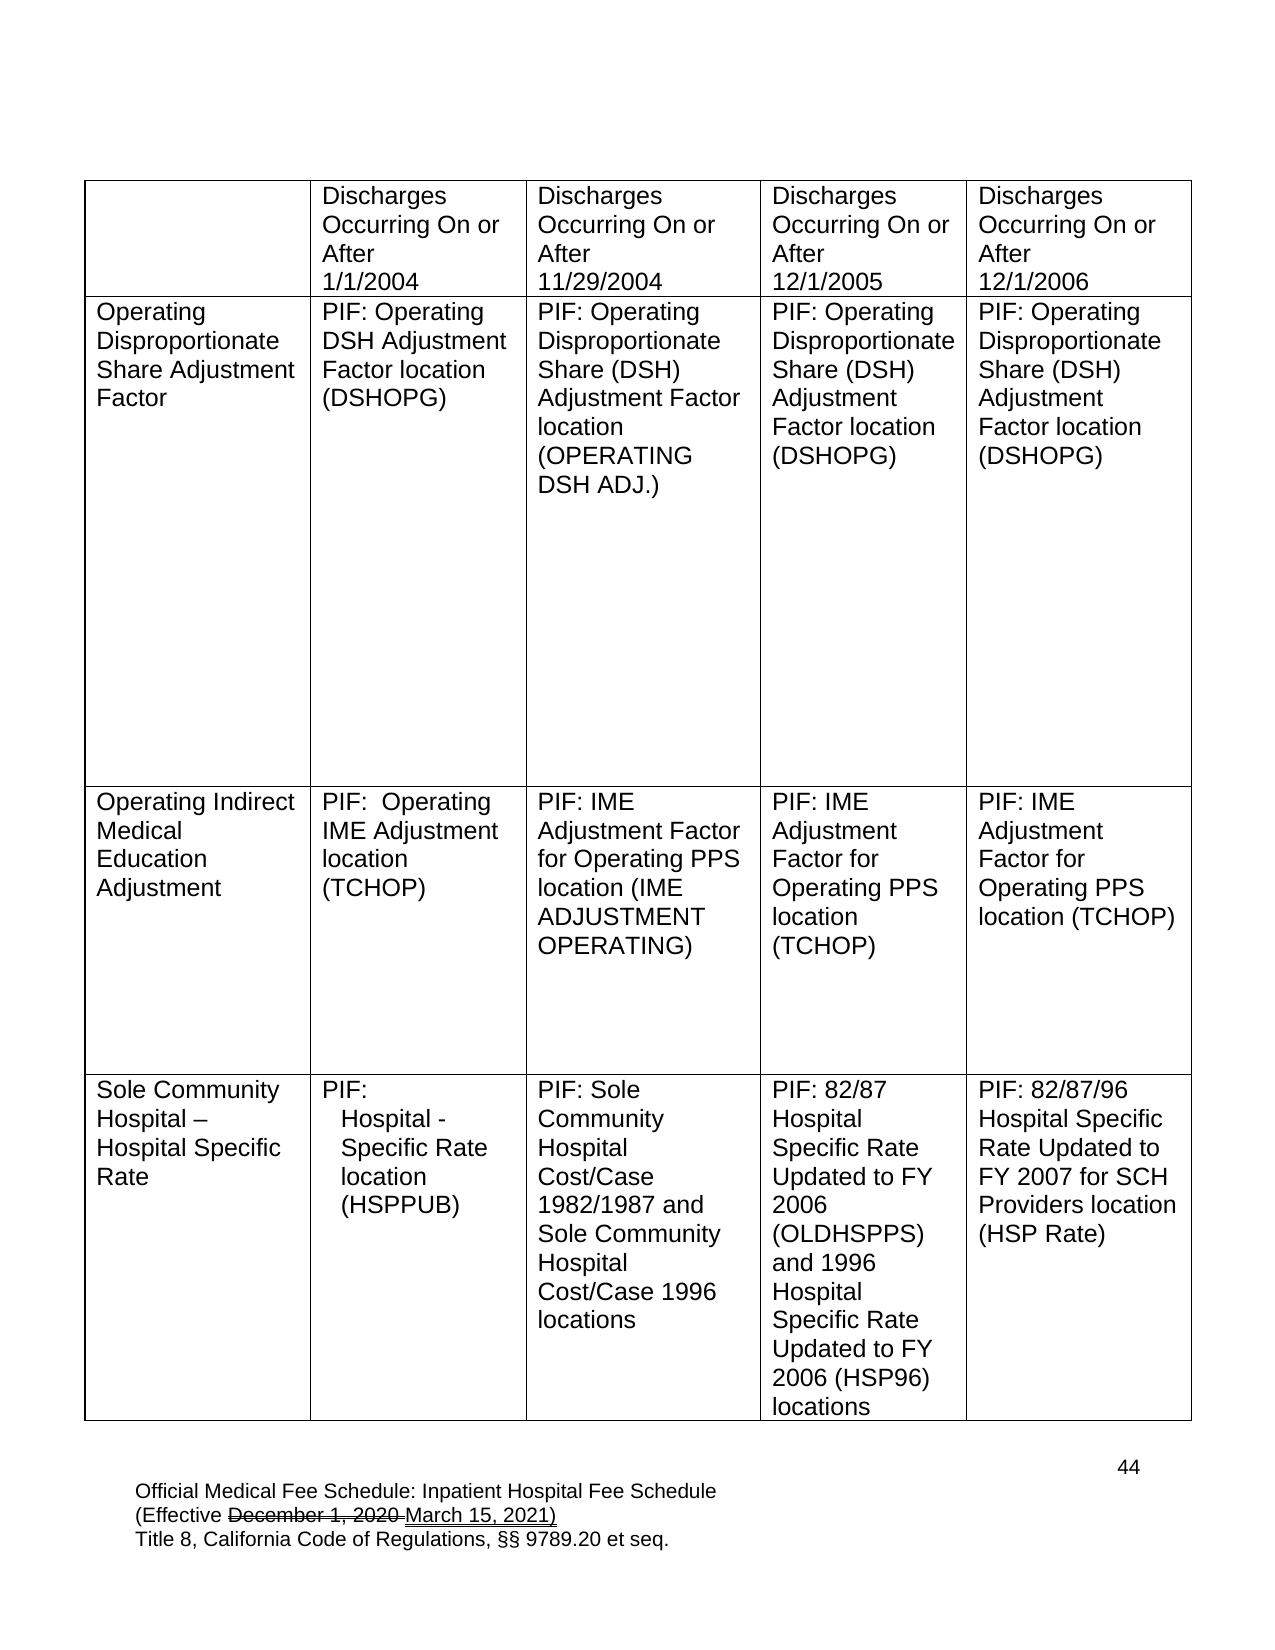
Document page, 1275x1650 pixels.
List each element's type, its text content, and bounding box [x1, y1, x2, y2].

table_cell PIF: [311, 1075, 526, 1420]
table_cell Sole Community Hospital – Hospital Specific Rate [86, 1075, 310, 1420]
table_cell Operating Disproportionate Share Adjustment Factor [86, 297, 310, 786]
table_header [86, 181, 310, 296]
table_cell PIF: Operating IME Adjustment location (TCHOP) [311, 787, 526, 1074]
table_cell PIF: IME Adjustment Factor for Operating PPS location (TCHOP) [967, 787, 1191, 1074]
table_cell PIF: 82/87 Hospital Specific Rate Updated to FY 2006 (OLDHSPPS) and 1996 Hospital Specific Rate Updated to FY 2006 (HSP96) locations [761, 1075, 966, 1420]
table_cell PIF: Operating Disproportionate Share (DSH) Adjustment Factor location (DSHOPG) [761, 297, 966, 786]
table_cell Operating Indirect Medical Education Adjustment [86, 787, 310, 1074]
table_cell PIF: Operating Disproportionate Share (DSH) Adjustment Factor location (DSHOPG) [967, 297, 1191, 786]
table_cell PIF: 82/87/96 Hospital Specific Rate Updated to FY 2007 for SCH Providers location (HSP Rate) [967, 1075, 1191, 1420]
table_cell PIF: Sole Community Hospital Cost/Case 1982/1987 and Sole Community Hospital Cost/Case 1996 locations [527, 1075, 760, 1420]
table_cell PIF: Operating Disproportionate Share (DSH) Adjustment Factor location (OPERATING DSH ADJ.) [527, 297, 760, 786]
table_cell PIF: IME Adjustment Factor for Operating PPS location (TCHOP) [761, 787, 966, 1074]
table_header Discharges Occurring On or After 12/1/2006 [967, 181, 1191, 296]
table_header Discharges Occurring On or After 12/1/2005 [761, 181, 966, 296]
table_cell PIF: IME Adjustment Factor for Operating PPS location (IME ADJUSTMENT OPERATING) [527, 787, 760, 1074]
table_header Discharges Occurring On or After 11/29/2004 [527, 181, 760, 296]
table_header Discharges Occurring On or After 1/1/2004 [311, 181, 526, 296]
table_cell PIF: Operating DSH Adjustment Factor location (DSHOPG) [311, 297, 526, 786]
